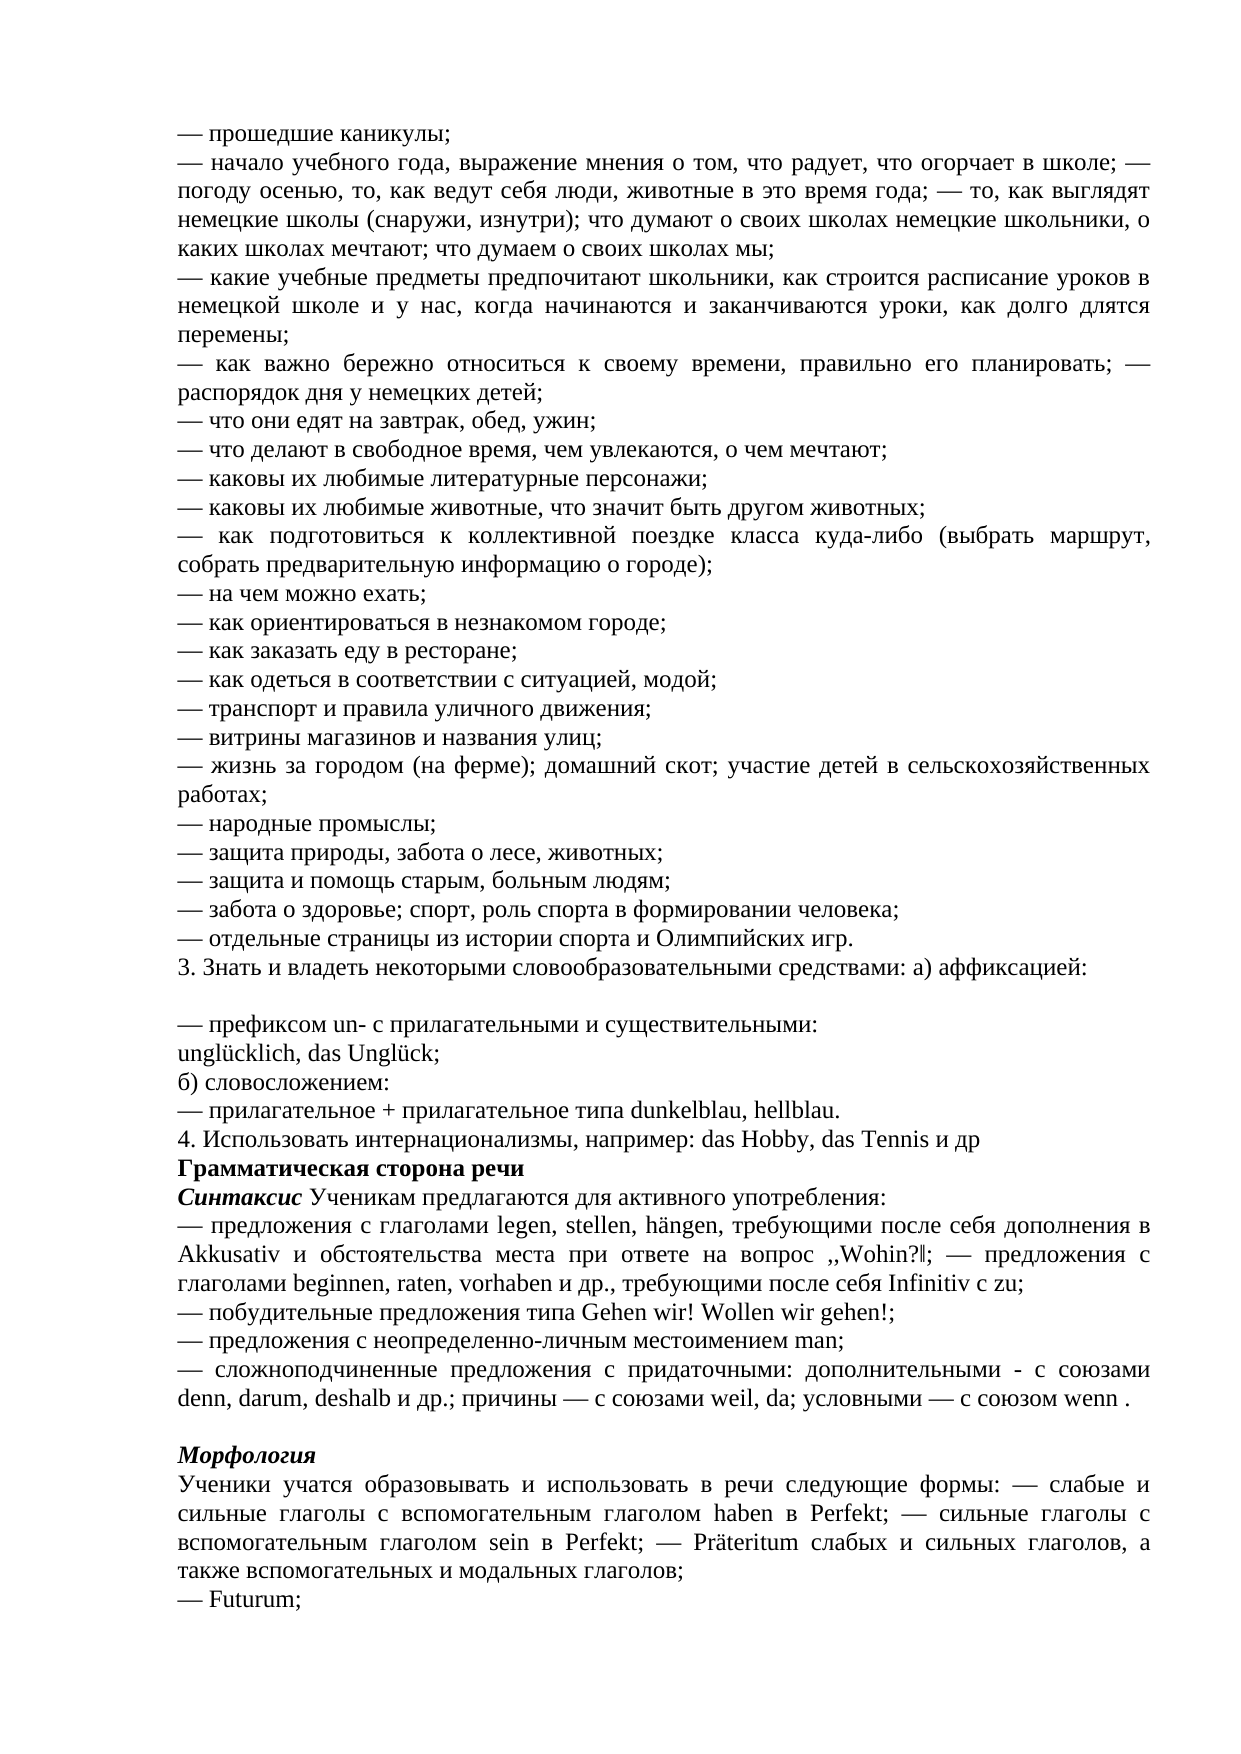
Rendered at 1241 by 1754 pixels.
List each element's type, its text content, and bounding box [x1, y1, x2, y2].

text — Futurum; [177, 1584, 1152, 1613]
text — забота о здоровье; спорт, роль спорта в формировании человека; [177, 894, 1152, 923]
text — защита и помощь старым, больным людям; [177, 866, 1152, 894]
text 3. Знать и владеть некоторыми словообразовательными средствами: а) аффиксацией: [177, 952, 1152, 981]
text — как подготовиться к коллективной поездке класса куда-либо (выбрать маршрут, собрать предварительную информацию о городе); [177, 521, 1152, 578]
text unglücklich, das Unglück; [177, 1038, 1152, 1067]
text — что они едят на завтрак, обед, ужин; [177, 406, 1152, 434]
text — народные промыслы; [177, 808, 1152, 837]
text — защита природы, забота о лесе, животных; [177, 837, 1152, 866]
text — побудительные предложения типа Gehen wir! Wollen wir gehen!; [177, 1297, 1152, 1326]
text — как заказать еду в ресторане; [177, 636, 1152, 664]
text Ученики учатся образовывать и использовать в речи следующие формы: — слабые и сильные глаголы с вспомогательным глаголом haben в Perfekt; — сильные глаголы с вспомогательным глаголом sein в Perfekt; — Präteritum слабых и сильных глаголов, а также вспомогательных и модальных глаголов; [177, 1469, 1152, 1584]
text — на чем можно ехать; [177, 578, 1152, 607]
text — как важно бережно относиться к своему времени, правильно его планировать; — распорядок дня у немецких детей; [177, 348, 1152, 406]
text — предложения с глаголами legen, stellen, hängen, требующими после себя дополнения в Аkkusativ и обстоятельства места при ответе на вопрос ,,Wohin?‖; — предложения с глаголами beginnen, raten, vorhaben и др., требующими после себя Infinitiv с zu; [177, 1211, 1152, 1297]
text Грамматическая сторона речи [177, 1153, 1152, 1182]
text — витрины магазинов и названия улиц; [177, 722, 1152, 751]
text — жизнь за городом (на ферме); домашний скот; участие детей в сельскохозяйственных работах; [177, 751, 1152, 808]
text — какие учебные предметы предпочитают школьники, как строится расписание уроков в немецкой школе и у нас, когда начинаются и заканчиваются уроки, как долго длятся перемены; [177, 262, 1152, 348]
text — как ориентироваться в незнакомом городе; [177, 607, 1152, 636]
text — отдельные страницы из истории спорта и Олимпийских игр. [177, 923, 1152, 952]
text б) словосложением: [177, 1067, 1152, 1096]
text Синтаксис Ученикам предлагаются для активного употребления: [177, 1182, 1152, 1211]
text Морфология [177, 1441, 1152, 1469]
text 4. Использовать интернационализмы, например: das Hobby, das Tennis и др [177, 1124, 1152, 1153]
text — каковы их любимые животные, что значит быть другом животных; [177, 492, 1152, 521]
text — транспорт и правила уличного движения; [177, 693, 1152, 722]
text — что делают в свободное время, чем увлекаются, о чем мечтают; [177, 434, 1152, 463]
text — прилагательное + прилагательное типа dunkelblau, hellblau. [177, 1096, 1152, 1124]
text — каковы их любимые литературные персонажи; [177, 463, 1152, 492]
text — предложения с неопределенно-личным местоимением man; [177, 1326, 1152, 1354]
text — префиксом un- с прилагательными и существительными: [177, 1009, 1152, 1038]
text — начало учебного года, выражение мнения о том, что радует, что огорчает в школе; — погоду осенью, то, как ведут себя люди, животные в это время года; — то, как выглядят немецкие школы (снаружи, изнутри); что думают о своих школах немецкие школьники, о каких школах мечтают; что думаем о своих школах мы; [177, 147, 1152, 262]
text — как одеться в соответствии с ситуацией, модой; [177, 664, 1152, 693]
text — сложноподчиненные предложения с придаточными: дополнительными - с союзами denn, darum, deshalb и др.; причины — с союзами weil, da; условными — с союзом wenn . [177, 1354, 1152, 1412]
text — прошедшие каникулы; [177, 118, 1152, 147]
